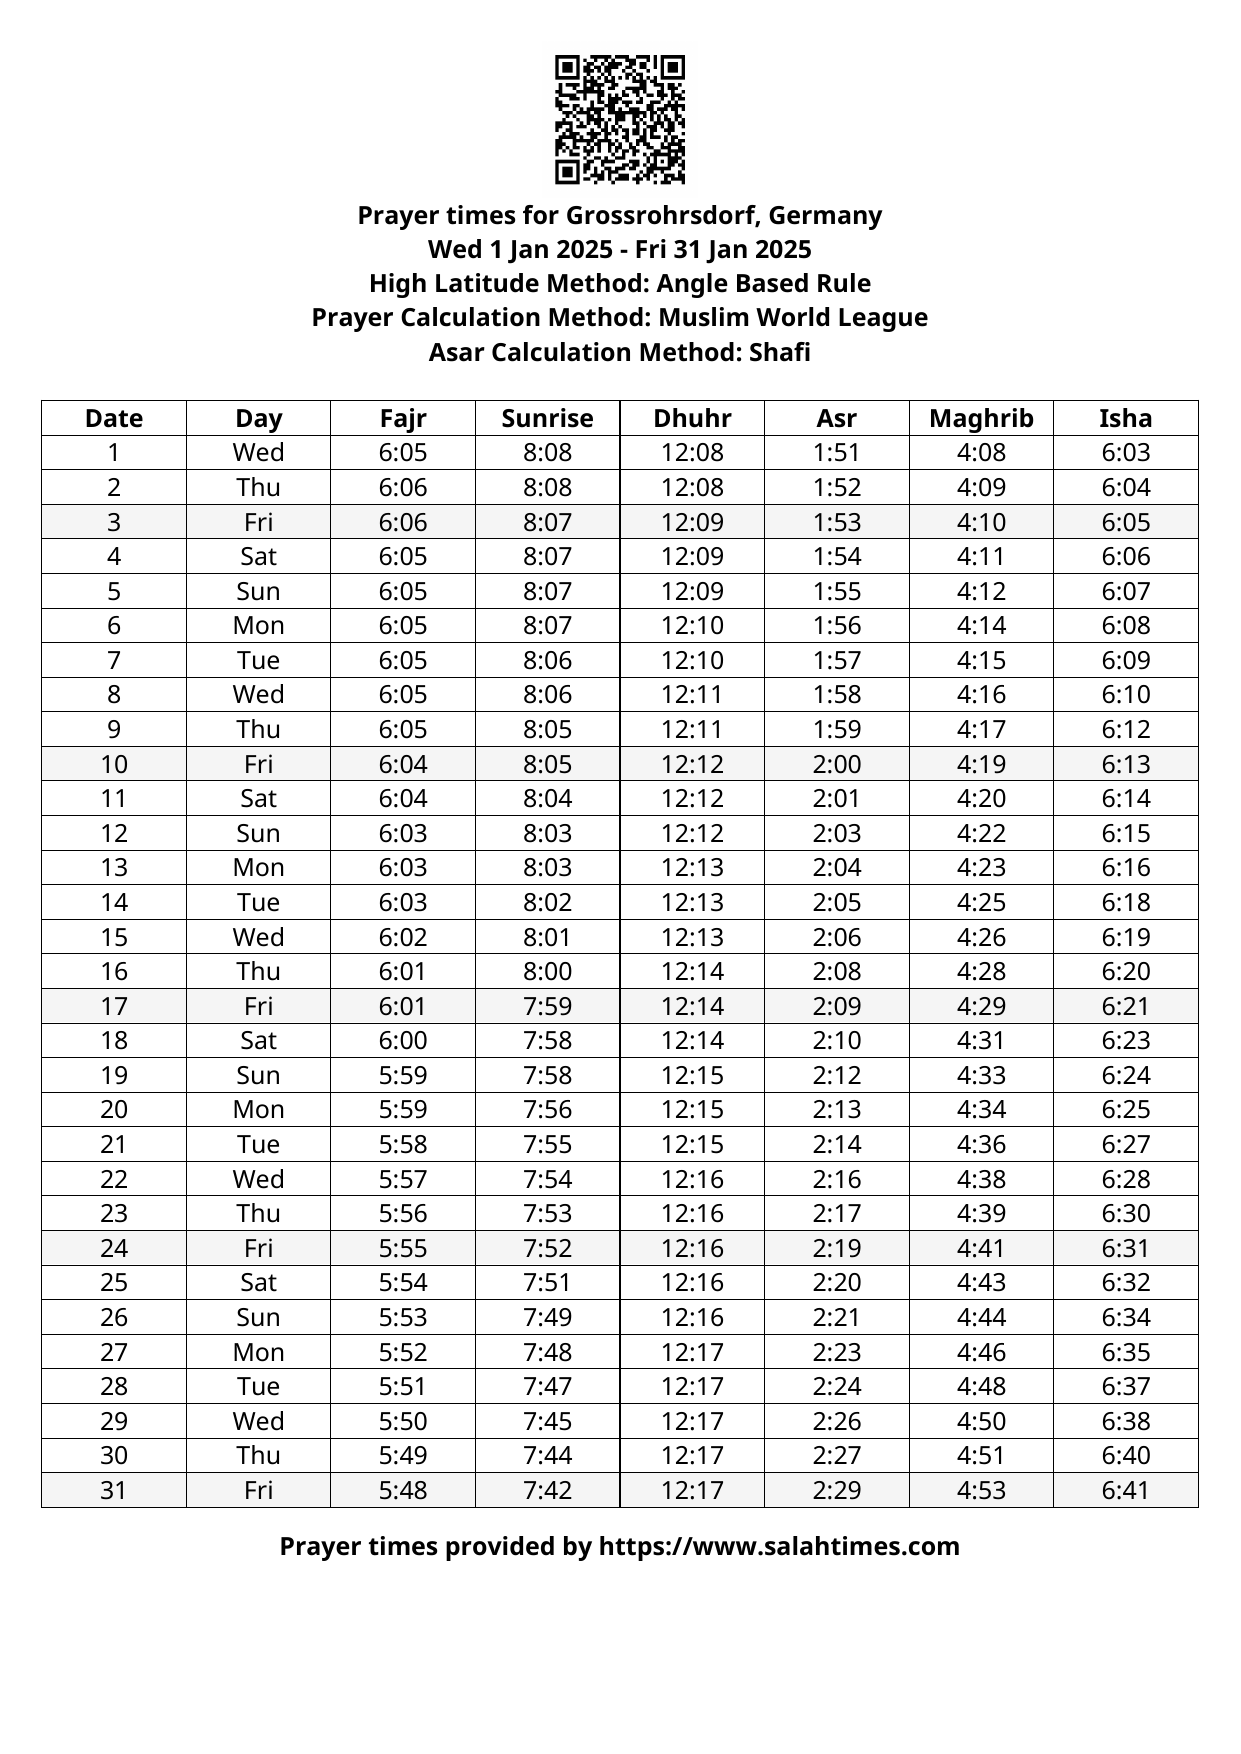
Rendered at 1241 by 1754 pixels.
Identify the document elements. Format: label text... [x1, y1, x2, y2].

table_cell 4:17 [910, 712, 1053, 746]
table_cell 4:09 [910, 470, 1053, 504]
table_cell 6:05 [331, 678, 475, 711]
table_cell 6:35 [1054, 1335, 1198, 1368]
table_cell Fri [187, 747, 330, 780]
table_cell 6:03 [331, 816, 475, 849]
table_cell 12:09 [621, 505, 764, 538]
table_cell 6:21 [1054, 989, 1198, 1022]
table_cell 4:51 [910, 1439, 1053, 1472]
picture [542, 41, 699, 198]
table_cell 12:15 [621, 1127, 764, 1161]
table_cell 6:03 [331, 851, 475, 884]
table_cell 1:54 [765, 539, 909, 573]
table_cell 12:16 [621, 1196, 764, 1230]
table_cell Sun [187, 1058, 330, 1092]
table_cell 8:04 [476, 781, 619, 815]
table_cell 11 [42, 781, 186, 815]
table_cell Thu [187, 712, 330, 746]
table_cell 6:03 [1054, 436, 1198, 469]
table_cell 6:25 [1054, 1093, 1198, 1126]
table_cell 1:58 [765, 678, 909, 711]
table_cell 2:26 [765, 1404, 909, 1437]
table_cell 6:05 [331, 539, 475, 573]
table_cell 12:13 [621, 885, 764, 919]
table_cell 12:13 [621, 920, 764, 953]
table_cell 4:15 [910, 643, 1053, 677]
table_cell 12:12 [621, 781, 764, 815]
text Prayer Calculation Method: Muslim World League [42, 300, 1198, 334]
table_cell 2:10 [765, 1024, 909, 1057]
table_cell 12:09 [621, 574, 764, 607]
table_cell 12:16 [621, 1231, 764, 1264]
table_cell 6:04 [1054, 470, 1198, 504]
table_cell 12:15 [621, 1058, 764, 1092]
table_cell 7:47 [476, 1369, 619, 1403]
table_cell 7:55 [476, 1127, 619, 1161]
table_cell 4:31 [910, 1024, 1053, 1057]
table_cell 7:56 [476, 1093, 619, 1126]
table_cell 4:19 [910, 747, 1053, 780]
table_cell 8:00 [476, 954, 619, 988]
table_cell 12:17 [621, 1473, 764, 1507]
table_cell Mon [187, 1335, 330, 1368]
table_cell 22 [42, 1162, 186, 1195]
table_cell 4:28 [910, 954, 1053, 988]
table_cell 7:54 [476, 1162, 619, 1195]
table_cell 8:06 [476, 643, 619, 677]
table_cell 6:06 [331, 505, 475, 538]
table_cell 9 [42, 712, 186, 746]
table_cell 5:59 [331, 1058, 475, 1092]
table_cell Sat [187, 1266, 330, 1299]
table_header Maghrib [910, 401, 1053, 434]
table_cell 13 [42, 851, 186, 884]
table_cell 2:16 [765, 1162, 909, 1195]
table_cell 8 [42, 678, 186, 711]
table_header Fajr [331, 401, 475, 434]
table_cell 2:00 [765, 747, 909, 780]
table_cell 6:05 [331, 436, 475, 469]
table_cell 6:16 [1054, 851, 1198, 884]
table_cell 12:16 [621, 1300, 764, 1334]
table_cell 25 [42, 1266, 186, 1299]
table_cell Thu [187, 954, 330, 988]
table_cell 4:43 [910, 1266, 1053, 1299]
table_cell 4:22 [910, 816, 1053, 849]
table_cell 18 [42, 1024, 186, 1057]
table_cell 12:10 [621, 643, 764, 677]
table_cell 6:06 [1054, 539, 1198, 573]
table_cell 12:17 [621, 1369, 764, 1403]
table_cell 19 [42, 1058, 186, 1092]
text Asar Calculation Method: Shafi [42, 334, 1198, 368]
table_cell 28 [42, 1369, 186, 1403]
table_cell 2:29 [765, 1473, 909, 1507]
table_cell 12:08 [621, 436, 764, 469]
table_cell 5:52 [331, 1335, 475, 1368]
table_cell 4:34 [910, 1093, 1053, 1126]
table_cell 7 [42, 643, 186, 677]
table_cell 6:04 [331, 747, 475, 780]
table_cell 6:37 [1054, 1369, 1198, 1403]
table_cell 2:19 [765, 1231, 909, 1264]
table_cell 1:57 [765, 643, 909, 677]
text High Latitude Method: Angle Based Rule [42, 266, 1198, 300]
table_cell 27 [42, 1335, 186, 1368]
table_cell 4:44 [910, 1300, 1053, 1334]
table_cell 4:38 [910, 1162, 1053, 1195]
table_cell 2:13 [765, 1093, 909, 1126]
table_cell 5:57 [331, 1162, 475, 1195]
table_cell Tue [187, 1369, 330, 1403]
table_cell 8:06 [476, 678, 619, 711]
table_cell 4:29 [910, 989, 1053, 1022]
table_cell 12:10 [621, 609, 764, 642]
table_cell 1:56 [765, 609, 909, 642]
table_cell 17 [42, 989, 186, 1022]
table_cell 5:51 [331, 1369, 475, 1403]
table_cell 2:04 [765, 851, 909, 884]
table_cell Wed [187, 1404, 330, 1437]
table_cell 5:50 [331, 1404, 475, 1437]
table_cell 12:14 [621, 954, 764, 988]
table_cell 6:24 [1054, 1058, 1198, 1092]
table_cell 6 [42, 609, 186, 642]
table_cell Thu [187, 1439, 330, 1472]
table_cell 10 [42, 747, 186, 780]
table_cell 6:03 [331, 885, 475, 919]
table_cell 2:27 [765, 1439, 909, 1472]
table_cell Fri [187, 1473, 330, 1507]
table_cell Wed [187, 436, 330, 469]
table_cell 6:23 [1054, 1024, 1198, 1057]
table_cell 8:03 [476, 816, 619, 849]
table_cell 1:59 [765, 712, 909, 746]
table_cell 8:07 [476, 574, 619, 607]
table_cell 3 [42, 505, 186, 538]
table_cell 6:30 [1054, 1196, 1198, 1230]
table_cell 2 [42, 470, 186, 504]
table_cell 12:17 [621, 1439, 764, 1472]
table_cell 6:40 [1054, 1439, 1198, 1472]
table_cell 12:13 [621, 851, 764, 884]
table_cell 2:20 [765, 1266, 909, 1299]
table_cell 4:14 [910, 609, 1053, 642]
table_cell 2:03 [765, 816, 909, 849]
table_cell 12:15 [621, 1093, 764, 1126]
table_cell 4:11 [910, 539, 1053, 573]
table_cell Fri [187, 989, 330, 1022]
table_cell 4 [42, 539, 186, 573]
text Prayer times provided by https://www.salahtimes.com [42, 1528, 1198, 1563]
table_cell 4:08 [910, 436, 1053, 469]
table_cell 4:39 [910, 1196, 1053, 1230]
table_cell 31 [42, 1473, 186, 1507]
table_cell Wed [187, 1162, 330, 1195]
table_cell 7:59 [476, 989, 619, 1022]
table_cell 4:36 [910, 1127, 1053, 1161]
table_cell 5:48 [331, 1473, 475, 1507]
table_cell 1:53 [765, 505, 909, 538]
table_cell 12:16 [621, 1162, 764, 1195]
table_cell 2:21 [765, 1300, 909, 1334]
table_cell Tue [187, 643, 330, 677]
table_cell Mon [187, 851, 330, 884]
table_cell 6:15 [1054, 816, 1198, 849]
table_cell 7:53 [476, 1196, 619, 1230]
table_cell 8:03 [476, 851, 619, 884]
table_cell 6:27 [1054, 1127, 1198, 1161]
table_cell 5 [42, 574, 186, 607]
table_cell 8:02 [476, 885, 619, 919]
table_cell 8:07 [476, 609, 619, 642]
table_cell 6:34 [1054, 1300, 1198, 1334]
table_cell 4:53 [910, 1473, 1053, 1507]
table_cell Wed [187, 920, 330, 953]
table_cell 24 [42, 1231, 186, 1264]
table_cell 6:05 [331, 574, 475, 607]
table_cell 8:08 [476, 470, 619, 504]
table_cell 8:07 [476, 539, 619, 573]
table_cell 5:56 [331, 1196, 475, 1230]
table_cell 7:58 [476, 1058, 619, 1092]
table_cell 7:52 [476, 1231, 619, 1264]
table_cell 7:42 [476, 1473, 619, 1507]
table_cell 20 [42, 1093, 186, 1126]
table_cell 6:14 [1054, 781, 1198, 815]
table_cell 12:09 [621, 539, 764, 573]
table_cell 1:55 [765, 574, 909, 607]
table_cell 6:01 [331, 954, 475, 988]
table_cell Sun [187, 574, 330, 607]
table_cell 6:01 [331, 989, 475, 1022]
table_cell 4:33 [910, 1058, 1053, 1092]
table_cell 12:11 [621, 678, 764, 711]
table_cell 29 [42, 1404, 186, 1437]
table_cell 1:52 [765, 470, 909, 504]
table_cell 5:54 [331, 1266, 475, 1299]
table_cell 6:19 [1054, 920, 1198, 953]
table_cell 4:41 [910, 1231, 1053, 1264]
table_cell 2:23 [765, 1335, 909, 1368]
table_cell 6:12 [1054, 712, 1198, 746]
table_cell 4:20 [910, 781, 1053, 815]
table_cell Fri [187, 1231, 330, 1264]
table_cell 26 [42, 1300, 186, 1334]
table_cell Thu [187, 470, 330, 504]
table_cell 4:50 [910, 1404, 1053, 1437]
table_header Dhuhr [621, 401, 764, 434]
table_cell 4:12 [910, 574, 1053, 607]
table_cell 7:44 [476, 1439, 619, 1472]
table_cell 6:10 [1054, 678, 1198, 711]
table_cell 15 [42, 920, 186, 953]
table_cell 6:18 [1054, 885, 1198, 919]
table_cell 5:59 [331, 1093, 475, 1126]
table_cell 2:06 [765, 920, 909, 953]
table_cell 2:14 [765, 1127, 909, 1161]
table_cell 5:49 [331, 1439, 475, 1472]
table_cell 6:04 [331, 781, 475, 815]
table_cell 12:12 [621, 747, 764, 780]
table_cell 7:58 [476, 1024, 619, 1057]
table_cell 1:51 [765, 436, 909, 469]
table_cell 7:51 [476, 1266, 619, 1299]
table_cell 5:53 [331, 1300, 475, 1334]
table_cell 12:14 [621, 989, 764, 1022]
table_cell 2:05 [765, 885, 909, 919]
table_cell Sun [187, 1300, 330, 1334]
table_cell 2:24 [765, 1369, 909, 1403]
table_cell Mon [187, 609, 330, 642]
table_cell 30 [42, 1439, 186, 1472]
table_cell 12:08 [621, 470, 764, 504]
table_cell 12:16 [621, 1266, 764, 1299]
table_cell 4:23 [910, 851, 1053, 884]
table_cell Mon [187, 1093, 330, 1126]
table_cell 6:31 [1054, 1231, 1198, 1264]
table_cell 12:11 [621, 712, 764, 746]
table_cell Tue [187, 885, 330, 919]
table_header Day [187, 401, 330, 434]
table_cell 21 [42, 1127, 186, 1161]
table_cell 12:17 [621, 1404, 764, 1437]
table_cell 4:16 [910, 678, 1053, 711]
table_cell 6:20 [1054, 954, 1198, 988]
text Prayer times for Grossrohrsdorf, Germany [42, 198, 1198, 232]
table_cell 6:41 [1054, 1473, 1198, 1507]
table_cell 6:07 [1054, 574, 1198, 607]
table_cell 4:26 [910, 920, 1053, 953]
table_cell 1 [42, 436, 186, 469]
table_cell 6:05 [331, 609, 475, 642]
table_cell 2:01 [765, 781, 909, 815]
table_cell 6:38 [1054, 1404, 1198, 1437]
table_cell 16 [42, 954, 186, 988]
table_header Sunrise [476, 401, 619, 434]
table_cell 8:05 [476, 712, 619, 746]
table_cell 14 [42, 885, 186, 919]
table_cell 6:05 [331, 712, 475, 746]
table_cell 5:58 [331, 1127, 475, 1161]
table_cell 2:08 [765, 954, 909, 988]
table_cell 8:05 [476, 747, 619, 780]
table_cell 6:06 [331, 470, 475, 504]
table_cell 6:05 [331, 643, 475, 677]
table_cell 4:25 [910, 885, 1053, 919]
table_cell 6:05 [1054, 505, 1198, 538]
table_cell 4:48 [910, 1369, 1053, 1403]
table_cell 4:46 [910, 1335, 1053, 1368]
table_cell 2:09 [765, 989, 909, 1022]
table_cell 7:48 [476, 1335, 619, 1368]
table_cell 2:12 [765, 1058, 909, 1092]
table_cell 23 [42, 1196, 186, 1230]
text Wed 1 Jan 2025 - Fri 31 Jan 2025 [42, 232, 1198, 266]
table_cell Thu [187, 1196, 330, 1230]
table_cell Sat [187, 539, 330, 573]
table_cell 6:28 [1054, 1162, 1198, 1195]
table_cell 6:13 [1054, 747, 1198, 780]
table_cell 7:45 [476, 1404, 619, 1437]
table_cell 6:09 [1054, 643, 1198, 677]
table_cell 6:02 [331, 920, 475, 953]
table_cell 8:08 [476, 436, 619, 469]
table_cell 8:07 [476, 505, 619, 538]
table_cell 8:01 [476, 920, 619, 953]
table_cell Sun [187, 816, 330, 849]
table_cell 2:17 [765, 1196, 909, 1230]
table_cell Wed [187, 678, 330, 711]
table_cell 5:55 [331, 1231, 475, 1264]
table_header Isha [1054, 401, 1198, 434]
table_cell 6:00 [331, 1024, 475, 1057]
table_cell 4:10 [910, 505, 1053, 538]
table_cell Sat [187, 1024, 330, 1057]
table_cell 7:49 [476, 1300, 619, 1334]
table_cell Fri [187, 505, 330, 538]
table_cell 12:17 [621, 1335, 764, 1368]
table_cell 6:32 [1054, 1266, 1198, 1299]
table_cell 12 [42, 816, 186, 849]
table_cell 6:08 [1054, 609, 1198, 642]
table_header Date [42, 401, 186, 434]
table_cell 12:14 [621, 1024, 764, 1057]
table_header Asr [765, 401, 909, 434]
table_cell 12:12 [621, 816, 764, 849]
table_cell Sat [187, 781, 330, 815]
table_cell Tue [187, 1127, 330, 1161]
